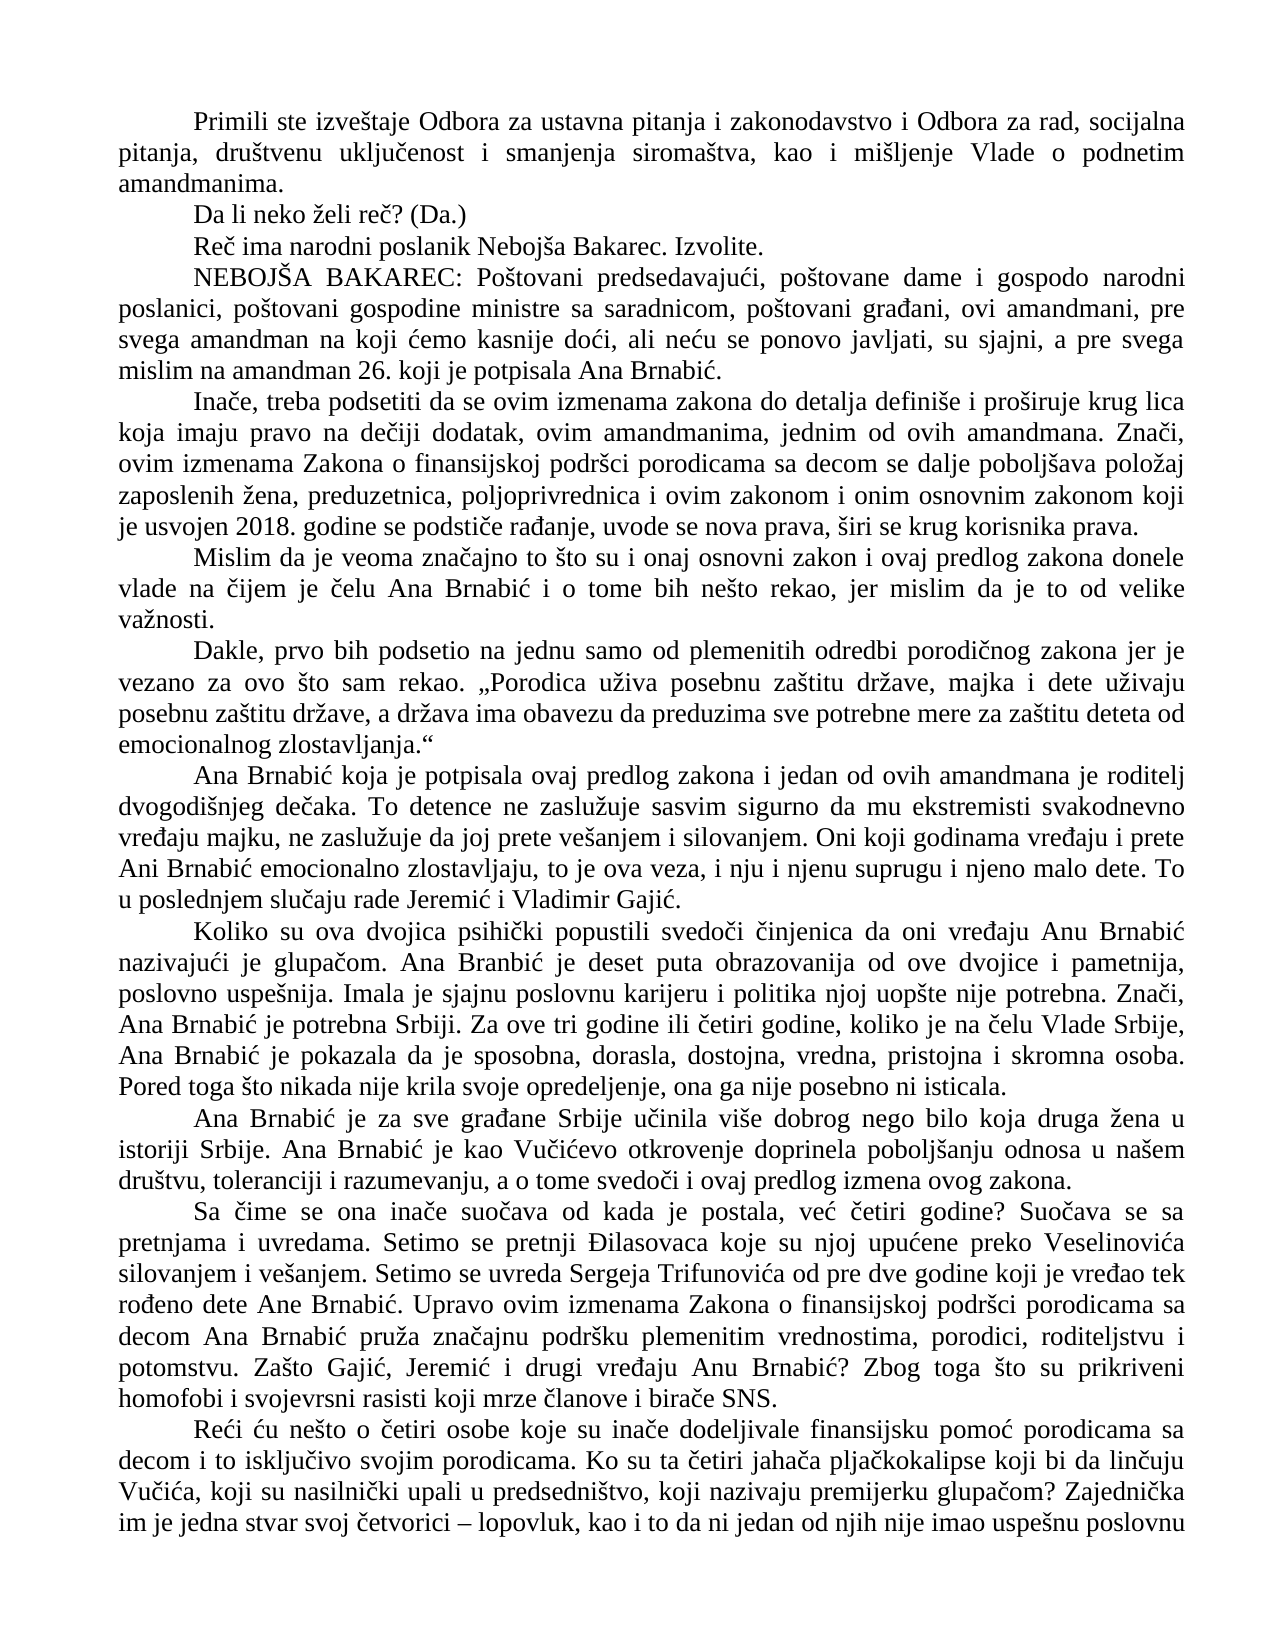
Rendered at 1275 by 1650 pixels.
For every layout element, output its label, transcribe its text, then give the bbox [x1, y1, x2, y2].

text Da li neko želi reč? (Da.) [118, 198, 1186, 229]
text NEBOJŠA BAKAREC: Poštovani predsedavajući, poštovane dame i gospodo narodni poslanici, poštovani gospodine ministre sa saradnicom, poštovani građani, ovi amandmani, pre svega amandman na koji ćemo kasnije doći, ali neću se ponovo javljati, su sjajni, a pre svega mislim na amandman 26. koji je potpisala Ana Brnabić. [118, 261, 1186, 385]
text Inače, treba podsetiti da se ovim izmenama zakona do detalja definiše i proširuje krug lica koja imaju pravo na dečiji dodatak, ovim amandmanima, jednim od ovih amandmana. Znači, ovim izmenama Zakona o finansijskoj podršci porodicama sa decom se dalje poboljšava položaj zaposlenih žena, preduzetnica, poljoprivrednica i ovim zakonom i onim osnovnim zakonom koji je usvojen 2018. godine se podstiče rađanje, uvode se nova prava, širi se krug korisnika prava. [118, 385, 1186, 541]
text Mislim da je veoma značajno to što su i onaj osnovni zakon i ovaj predlog zakona donele vlade na čijem je čelu Ana Brnabić i o tome bih nešto rekao, jer mislim da je to od velike važnosti. [118, 541, 1186, 634]
text Sa čime se ona inače suočava od kada je postala, već četiri godine? Suočava se sa pretnjama i uvredama. Setimo se pretnji Đilasovaca koje su njoj upućene preko Veselinovića silovanjem i vešanjem. Setimo se uvreda Sergeja Trifunovića od pre dve godine koji je vređao tek rođeno dete Ane Brnabić. Upravo ovim izmenama Zakona o finansijskoj podršci porodicama sa decom Ana Brnabić pruža značajnu podršku plemenitim vrednostima, porodici, roditeljstvu i potomstvu. Zašto Gajić, Jeremić i drugi vređaju Anu Brnabić? Zbog toga što su prikriveni homofobi i svojevrsni rasisti koji mrze članove i birače SNS. [118, 1195, 1186, 1413]
text Dakle, prvo bih podsetio na jednu samo od plemenitih odredbi porodičnog zakona jer je vezano za ovo što sam rekao. „Porodica uživa posebnu zaštitu države, majka i dete uživaju posebnu zaštitu države, a država ima obavezu da preduzima sve potrebne mere za zaštitu deteta od emocionalnog zlostavljanja.“ [118, 634, 1186, 759]
text Koliko su ova dvojica psihički popustili svedoči činjenica da oni vređaju Anu Brnabić nazivajući je glupačom. Ana Branbić je deset puta obrazovanija od ove dvojice i pametnija, poslovno uspešnija. Imala je sjajnu poslovnu karijeru i politika njoj uopšte nije potrebna. Znači, Ana Brnabić je potrebna Srbiji. Za ove tri godine ili četiri godine, koliko je na čelu Vlade Srbije, Ana Brnabić je pokazala da je sposobna, dorasla, dostojna, vredna, pristojna i skromna osoba. Pored toga što nikada nije krila svoje opredeljenje, ona ga nije posebno ni isticala. [118, 915, 1186, 1102]
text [118, 1413, 1186, 1538]
text Ana Brnabić je za sve građane Srbije učinila više dobrog nego bilo koja druga žena u istoriji Srbije. Ana Brnabić je kao Vučićevo otkrovenje doprinela poboljšanju odnosa u našem društvu, toleranciji i razumevanju, a o tome svedoči i ovaj predlog izmena ovog zakona. [118, 1102, 1186, 1195]
text Ana Brnabić koja je potpisala ovaj predlog zakona i jedan od ovih amandmana je roditelj dvogodišnjeg dečaka. To detence ne zaslužuje sasvim sigurno da mu ekstremisti svakodnevno vređaju majku, ne zaslužuje da joj prete vešanjem i silovanjem. Oni koji godinama vređaju i prete Ani Brnabić emocionalno zlostavljaju, to je ova veza, i nju i njenu suprugu i njeno malo dete. To u poslednjem slučaju rade Jeremić i Vladimir Gajić. [118, 759, 1186, 915]
text Reč ima narodni poslanik Nebojša Bakarec. Izvolite. [118, 229, 1186, 261]
